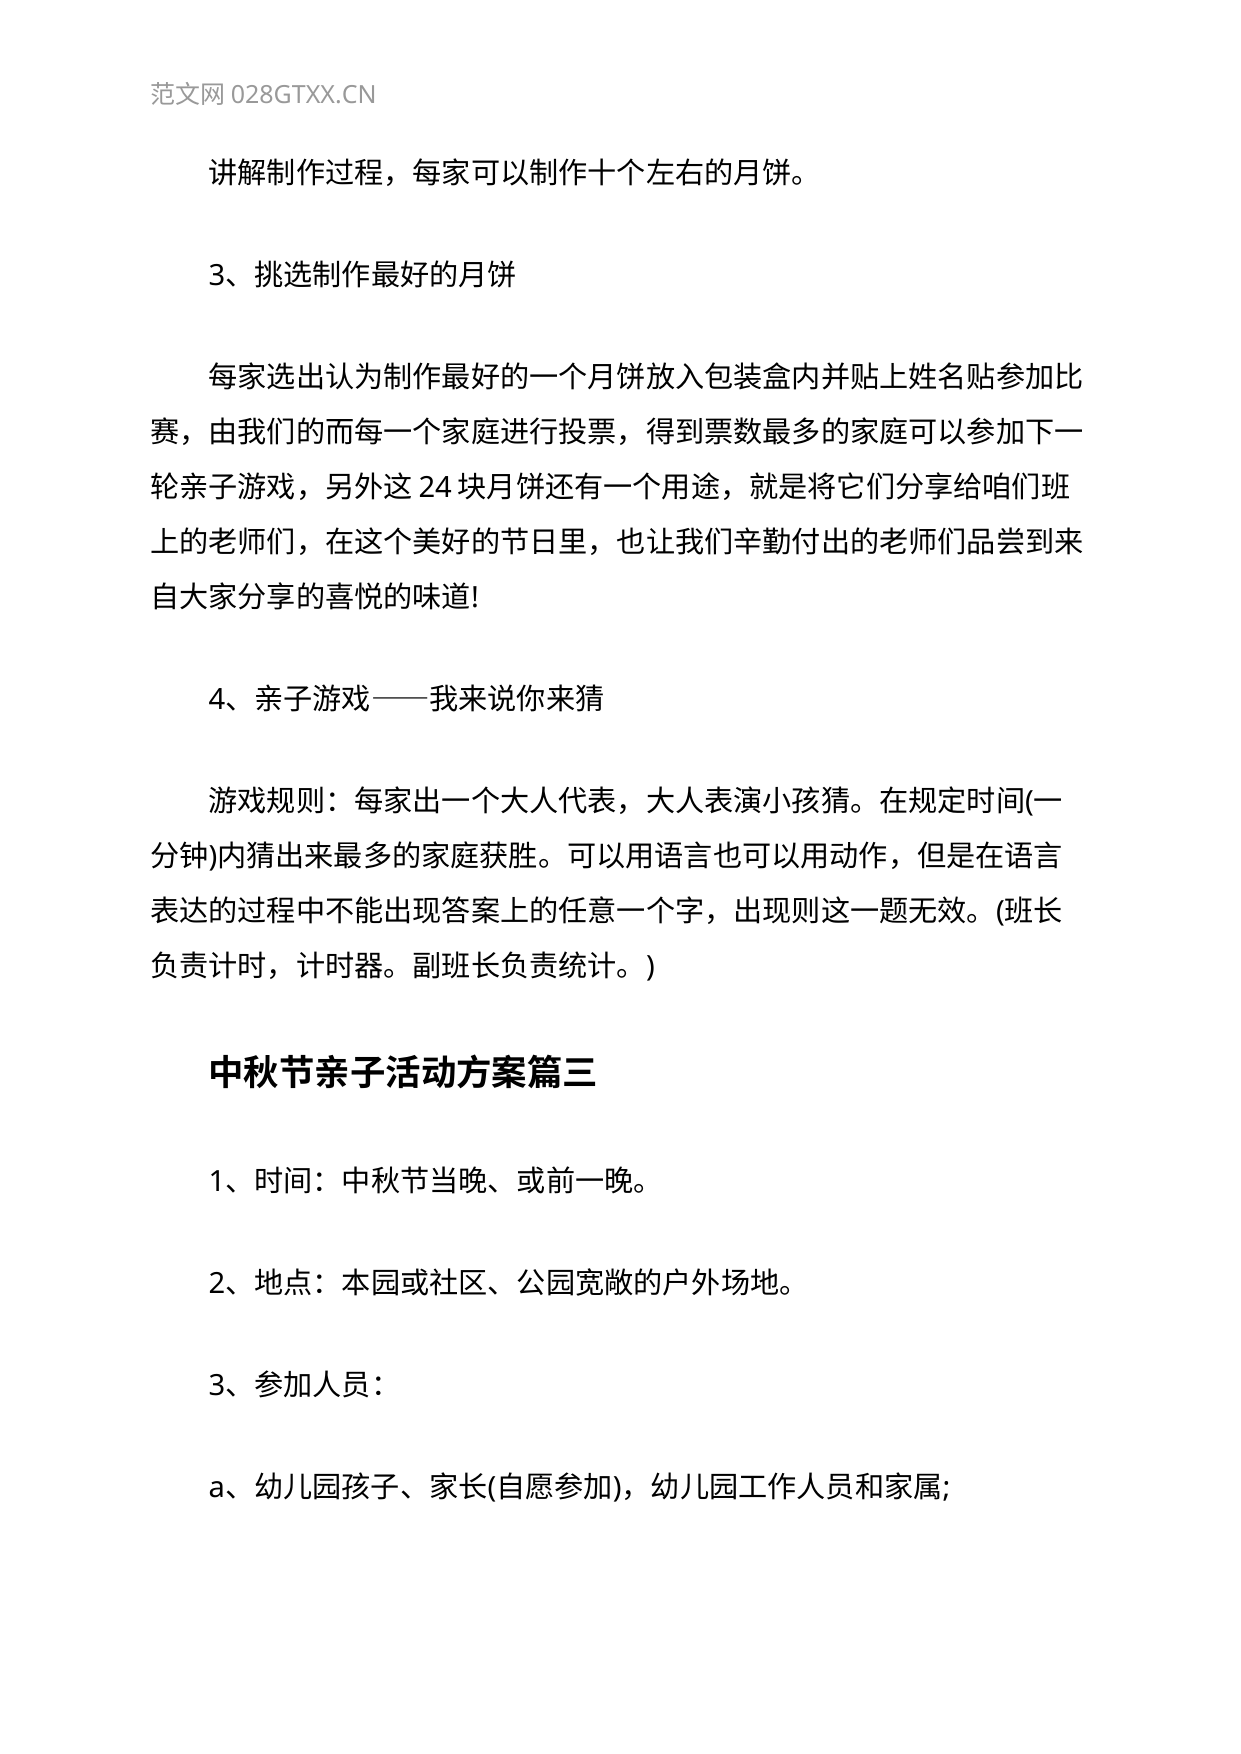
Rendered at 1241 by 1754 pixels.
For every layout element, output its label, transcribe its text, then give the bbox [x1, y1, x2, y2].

text 中秋节亲子活动方案篇三 [150, 1044, 1090, 1096]
text a、幼儿园孩子、家长(自愿参加)，幼儿园工作人员和家属; [150, 1464, 1090, 1506]
text 每家选出认为制作最好的一个月饼放入包装盒内并贴上姓名贴参加比赛，由我们的而每一个家庭进行投票，得到票数最多的家庭可以参加下一轮亲子游戏，另外这24块月饼还有一个用途，就是将它们分享给咱们班上的老师们，在这个美好的节日里，也让我们辛勤付出的老师们品尝到来自大家分享的喜悦的味道! [150, 354, 1090, 616]
text 1、时间：中秋节当晚、或前一晚。 [150, 1158, 1090, 1200]
text 讲解制作过程，每家可以制作十个左右的月饼。 [150, 150, 1090, 192]
text 游戏规则：每家出一个大人代表，大人表演小孩猜。在规定时间(一分钟)内猜出来最多的家庭获胜。可以用语言也可以用动作，但是在语言表达的过程中不能出现答案上的任意一个字，出现则这一题无效。(班长负责计时，计时器。副班长负责统计。) [150, 777, 1090, 985]
text 3、挑选制作最好的月饼 [150, 252, 1090, 294]
text 4、亲子游戏——我来说你来猜 [150, 675, 1090, 718]
text 2、地点：本园或社区、公园宽敞的户外场地。 [150, 1260, 1090, 1302]
text 3、参加人员： [150, 1362, 1090, 1404]
